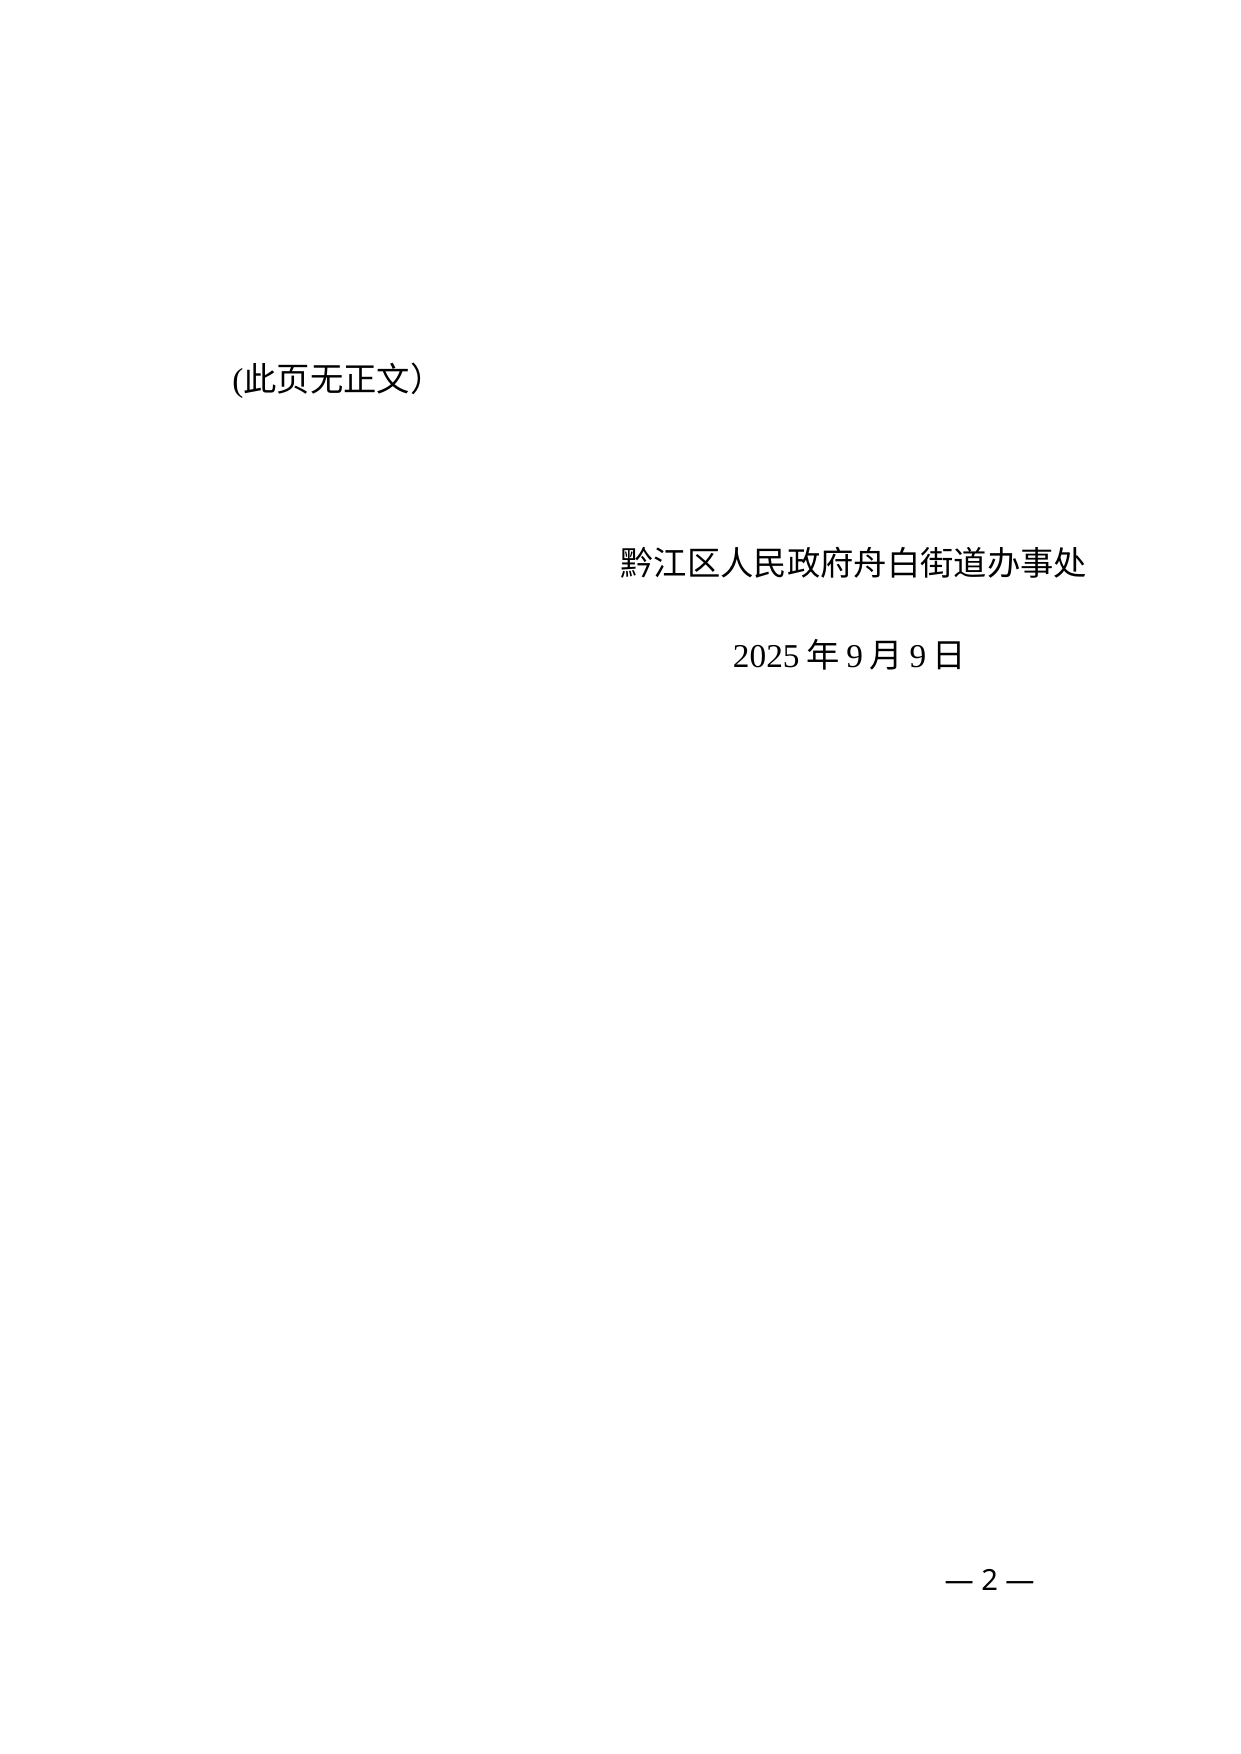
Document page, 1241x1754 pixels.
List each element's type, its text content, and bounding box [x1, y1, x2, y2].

text 2025年9月9日 [165, 607, 1087, 699]
text (此页无正文） [165, 330, 1087, 422]
text 黔江区人民政府舟白街道办事处 [165, 514, 1087, 607]
